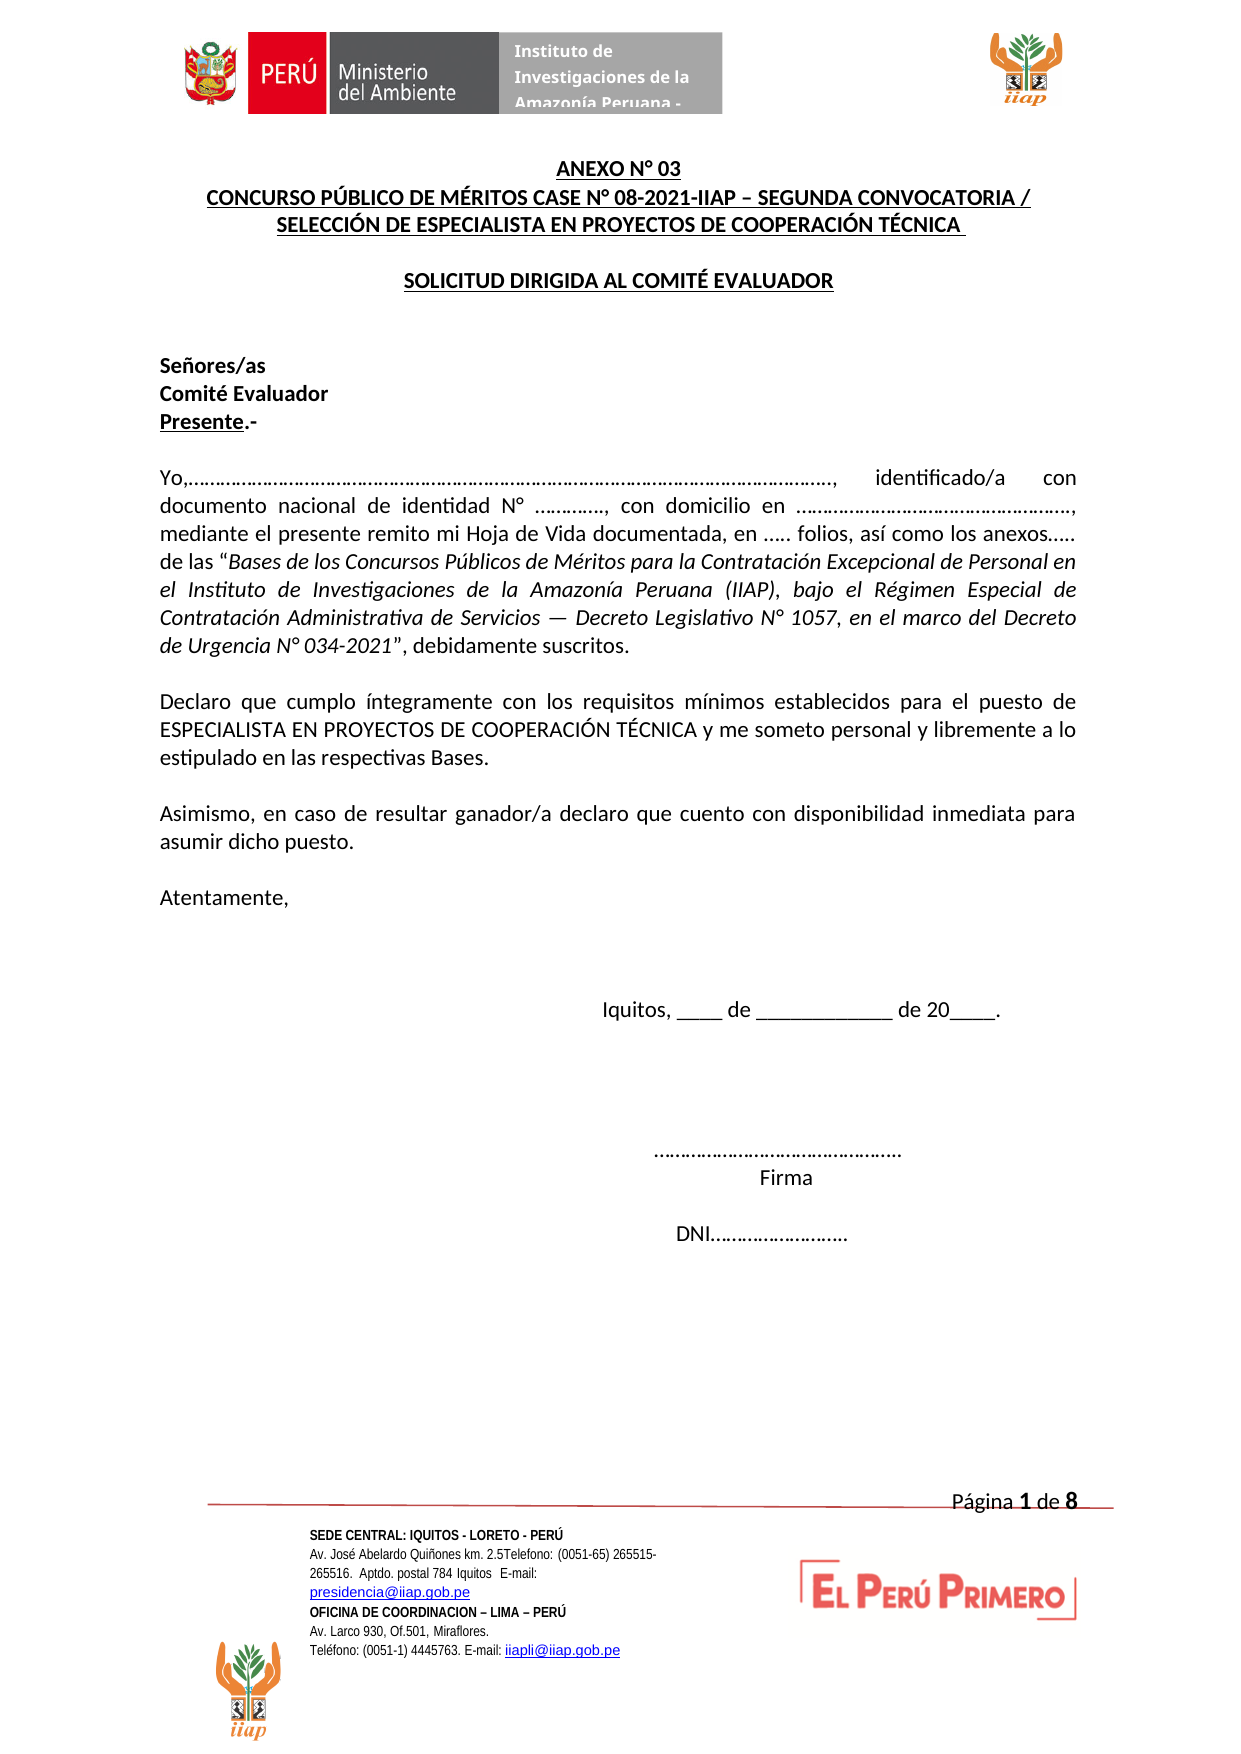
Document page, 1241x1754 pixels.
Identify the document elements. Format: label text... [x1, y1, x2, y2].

picture [173, 32, 499, 114]
text Firma [676, 1163, 1078, 1191]
text ……………………………………….. [159, 1135, 1078, 1163]
text Iquitos, ____ de ____________ de 20____. [569, 995, 1078, 1023]
text SOLICITUD DIRIGIDA AL COMITÉ EVALUADOR [159, 267, 1078, 295]
picture [215, 1641, 281, 1741]
text Comité Evaluador [159, 379, 1078, 407]
text ANEXO N° 03 [159, 154, 1078, 183]
text DNI…………………….. [159, 1219, 1078, 1247]
text Señores/as [159, 351, 1078, 379]
picture [787, 1545, 1082, 1638]
text Atentamente, [159, 883, 1078, 911]
picture [990, 33, 1063, 106]
text Asimismo, en caso de resultar ganador/a declaro que cuento con disponibilidad inmediata para asumir dicho puesto. [159, 799, 1078, 855]
text Declaro que cumplo íntegramente con los requisitos mínimos establecidos para el puesto de ESPECIALISTA EN PROYECTOS DE COOPERACIÓN TÉCNICA y me someto personal y libremente a lo estipulado en las respectivas Bases. [159, 687, 1078, 771]
text CONCURSO PÚBLICO DE MÉRITOS CASE N° 08-2021-IIAP – SEGUNDA CONVOCATORIA / SELECCIÓN DE ESPECIALISTA EN PROYECTOS DE COOPERACIÓN TÉCNICA [159, 183, 1078, 239]
text Presente.- [159, 407, 1078, 435]
text Yo,………………………………………………………………………………………………………….., identificado/a con documento nacional de identidad N° …………., con domicilio en ……………………………………………., mediante el presente remito mi Hoja de Vida documentada, en ….. folios, así como los anexos….. de las “Bases de los Concursos Públicos de Méritos para la Contratación Excepcional de Personal en el Instituto de Investigaciones de la Amazonía Peruana (IIAP), bajo el Régimen Especial de Contratación Administrativa de Servicios — Decreto Legislativo N° 1057, en el marco del Decreto de Urgencia N° 034-2021”, debidamente suscritos. [159, 463, 1078, 659]
